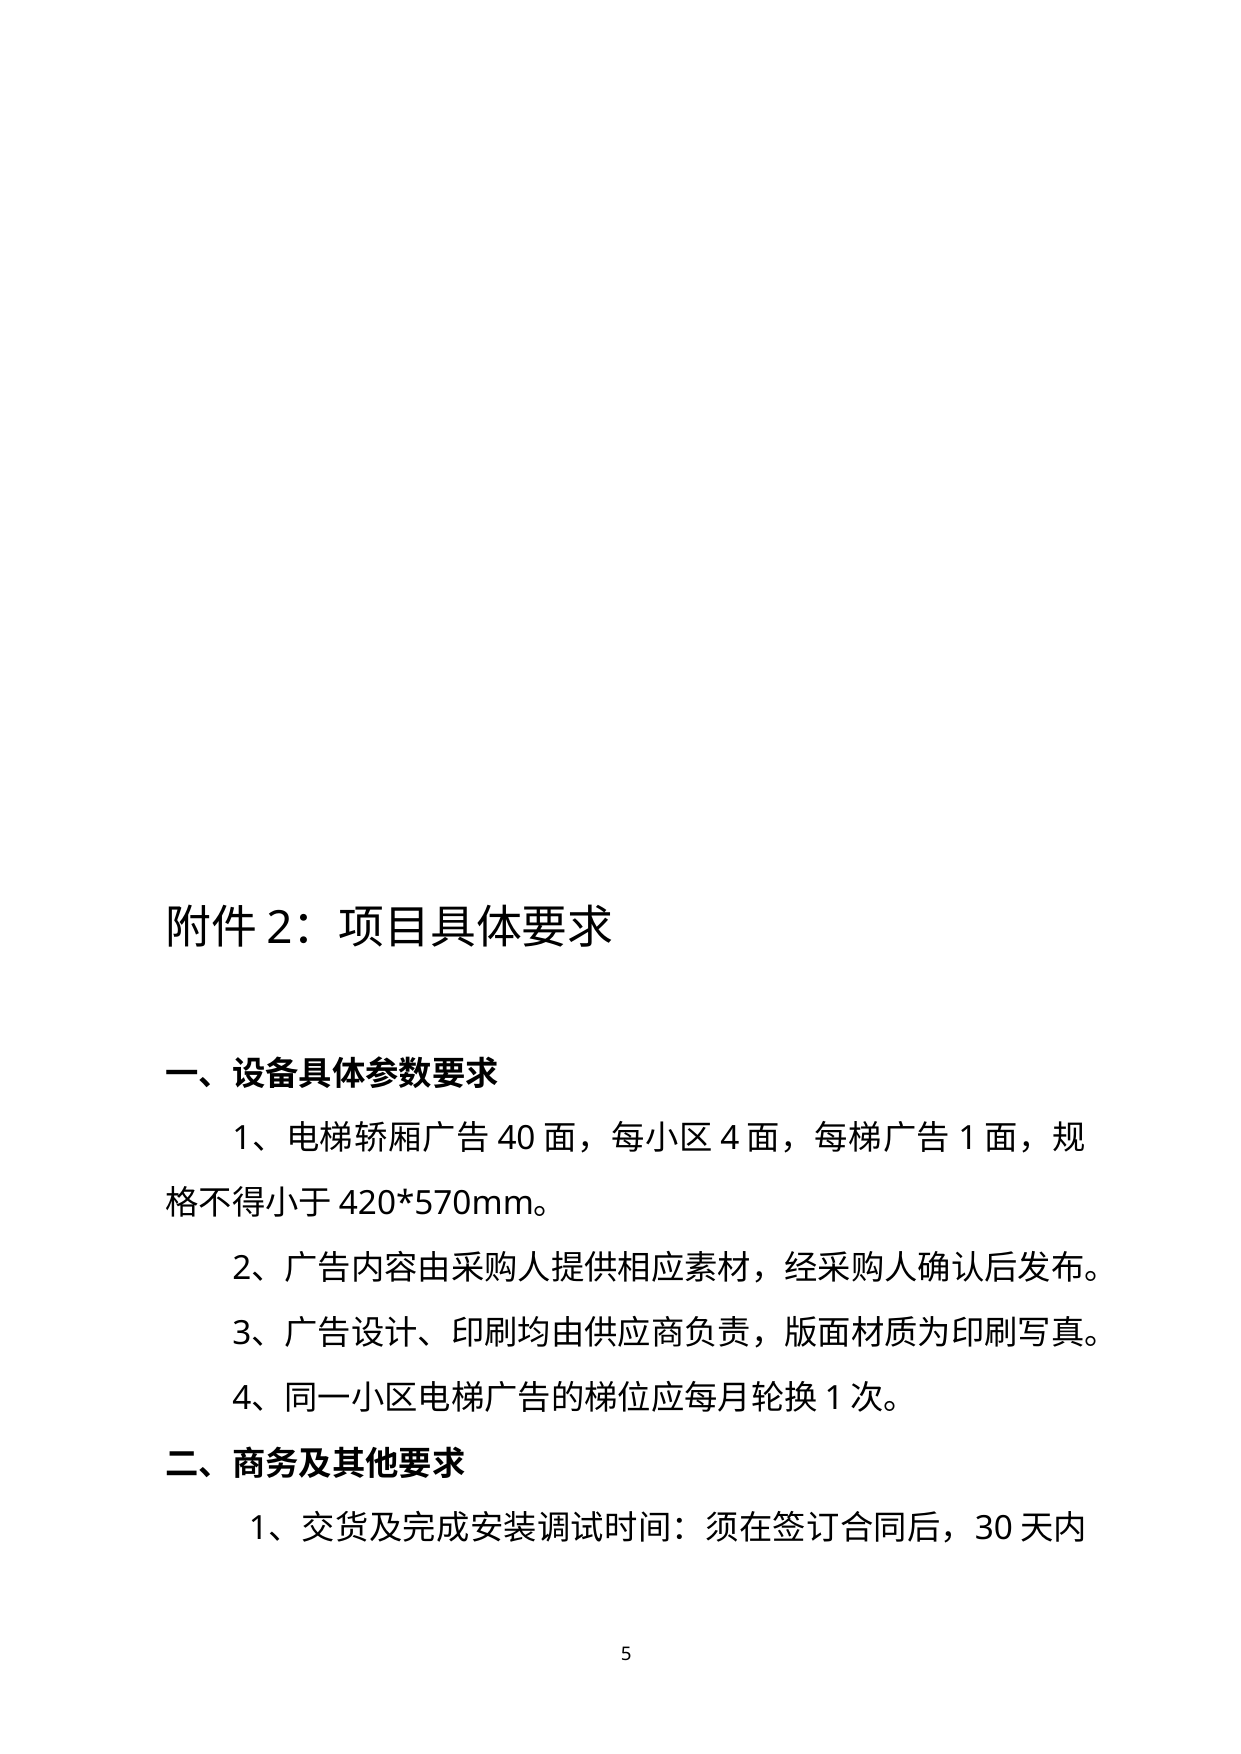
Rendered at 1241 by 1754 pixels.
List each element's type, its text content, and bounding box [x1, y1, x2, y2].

text 一、设备具体参数要求 [165, 1038, 1087, 1103]
text 附件2：项目具体要求 [165, 875, 1087, 973]
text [165, 1493, 1087, 1558]
text 1、电梯轿厢广告40面，每小区4面，每梯广告1面，规格不得小于420*570mm。 [165, 1103, 1087, 1233]
text 3、广告设计、印刷均由供应商负责，版面材质为印刷写真。 [165, 1298, 1087, 1363]
text 二、商务及其他要求 [165, 1428, 1087, 1493]
text 2、广告内容由采购人提供相应素材，经采购人确认后发布。 [165, 1233, 1087, 1298]
text 4、同一小区电梯广告的梯位应每月轮换1次。 [165, 1363, 1087, 1428]
